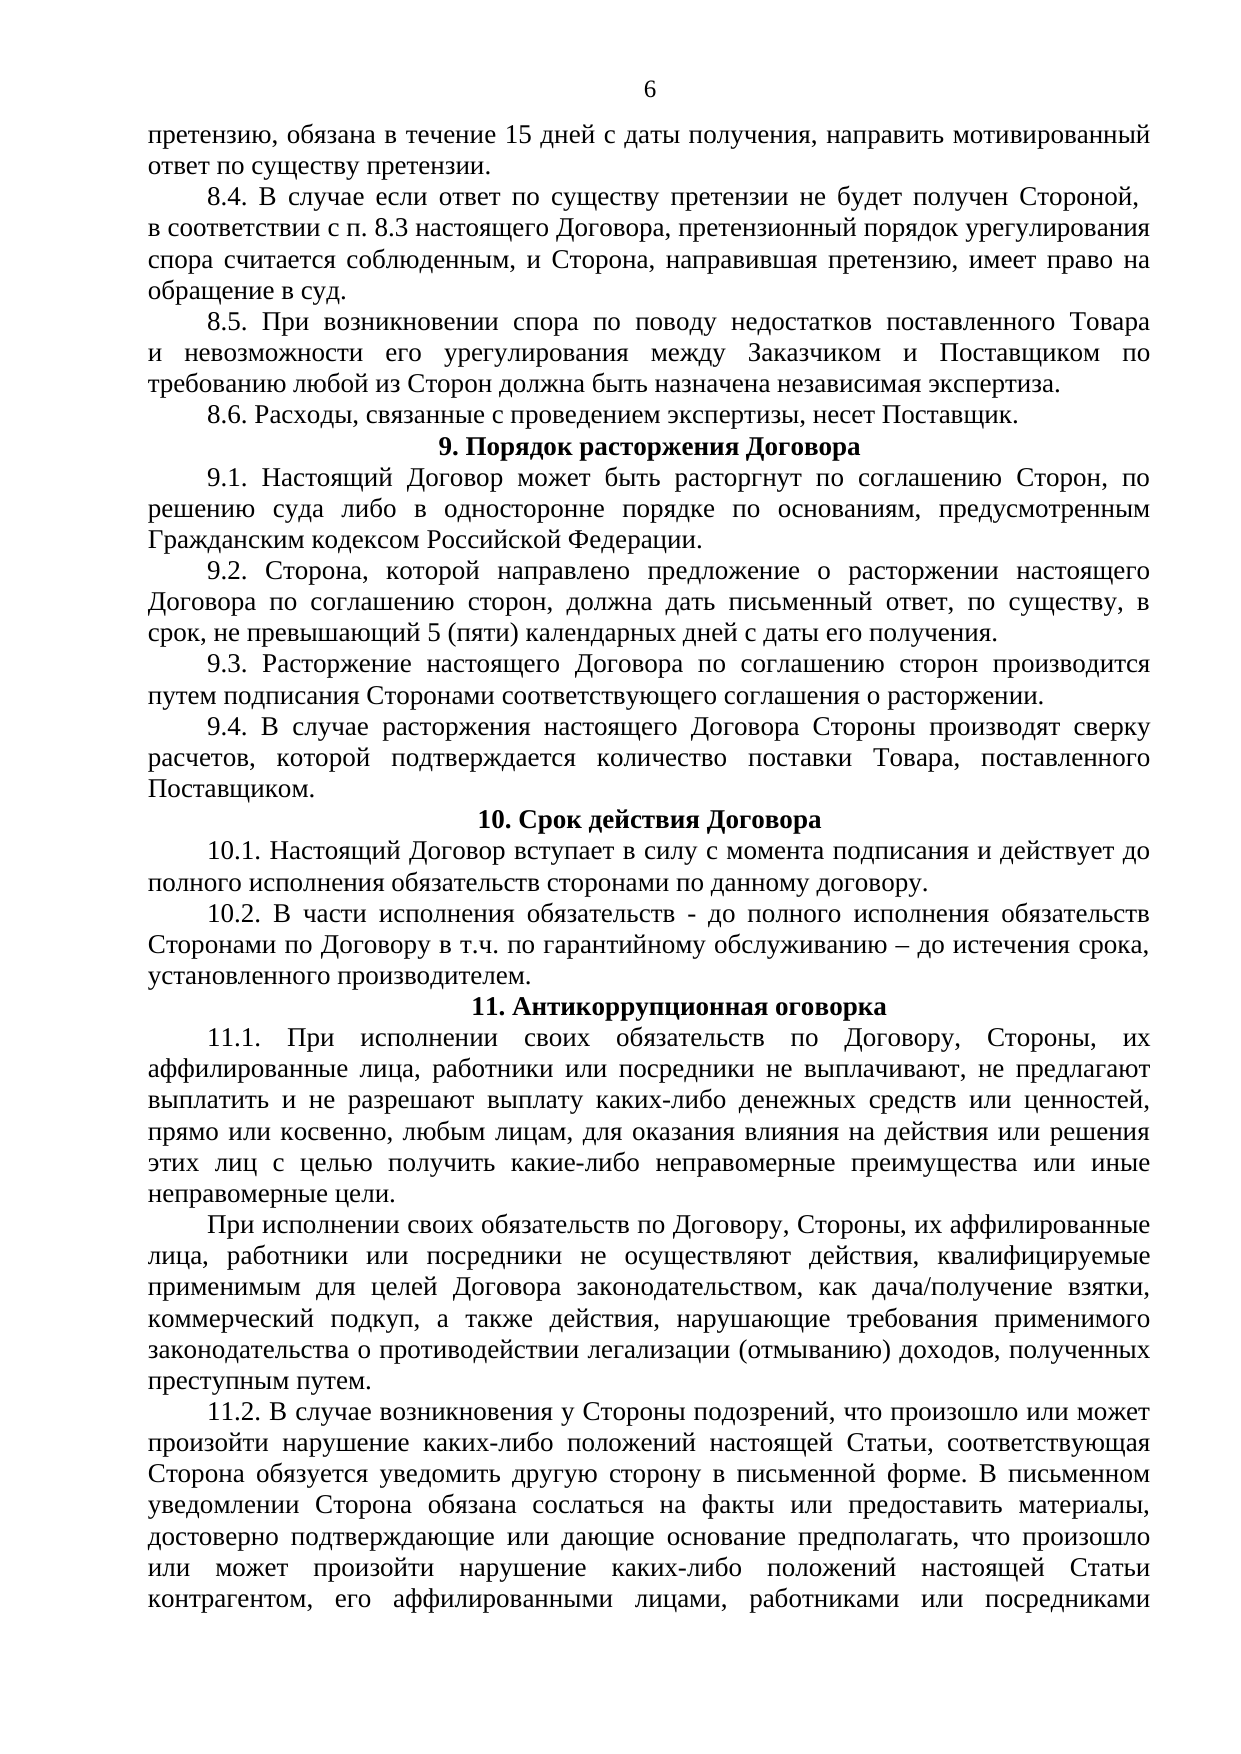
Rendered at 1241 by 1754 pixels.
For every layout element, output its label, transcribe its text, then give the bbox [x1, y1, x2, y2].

text 10.1. Настоящий Договор вступает в силу с момента подписания и действует до полного исполнения обязательств сторонами по данному договору. [148, 834, 1152, 897]
text 11. Антикоррупционная оговорка [148, 990, 1152, 1021]
text 11.1. При исполнении своих обязательств по Договору, Стороны, их аффилированные лица, работники или посредники не выплачивают, не предлагают выплатить и не разрешают выплату каких-либо денежных средств или ценностей, прямо или косвенно, любым лицам, для оказания влияния на действия или решения этих лиц с целью получить какие-либо неправомерные преимущества или иные неправомерные цели. [148, 1021, 1152, 1208]
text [148, 1395, 1152, 1613]
text 10.2. В части исполнения обязательств - до полного исполнения обязательств Сторонами по Договору в т.ч. по гарантийному обслуживанию – до истечения срока, установленного производителем. [148, 897, 1152, 990]
text 9.2. Сторона, которой направлено предложение о расторжении настоящего Договора по соглашению сторон, должна дать письменный ответ, по существу, в срок, не превышающий 5 (пяти) календарных дней с даты его получения. [148, 554, 1152, 648]
text 8.6. Расходы, связанные с проведением экспертизы, несет Поставщик. [148, 398, 1152, 429]
text 9. Порядок расторжения Договора [148, 429, 1152, 461]
text 10. Срок действия Договора [148, 803, 1152, 834]
text 8.4. В случае если ответ по существу претензии не будет получен Стороной, в соответствии с п. 8.3 настоящего Договора, претензионный порядок урегулирования спора считается соблюденным, и Сторона, направившая претензию, имеет право на обращение в суд. [148, 180, 1152, 305]
text 8.5. При возникновении спора по поводу недостатков поставленного Товара и невозможности его урегулирования между Заказчиком и Поставщиком по требованию любой из Сторон должна быть назначена независимая экспертиза. [148, 305, 1152, 398]
text 9.4. В случае расторжения настоящего Договора Стороны производят сверку расчетов, которой подтверждается количество поставки Товара, поставленного Поставщиком. [148, 710, 1152, 803]
text При исполнении своих обязательств по Договору, Стороны, их аффилированные лица, работники или посредники не осуществляют действия, квалифицируемые применимым для целей Договора законодательством, как дача/получение взятки, коммерческий подкуп, а также действия, нарушающие требования применимого законодательства о противодействии легализации (отмыванию) доходов, полученных преступным путем. [148, 1208, 1152, 1395]
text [148, 118, 1152, 180]
text 9.1. Настоящий Договор может быть расторгнут по соглашению Сторон, по решению суда либо в односторонне порядке по основаниям, предусмотренным Гражданским кодексом Российской Федерации. [148, 461, 1152, 554]
text 9.3. Расторжение настоящего Договора по соглашению сторон производится путем подписания Сторонами соответствующего соглашения о расторжении. [148, 648, 1152, 710]
